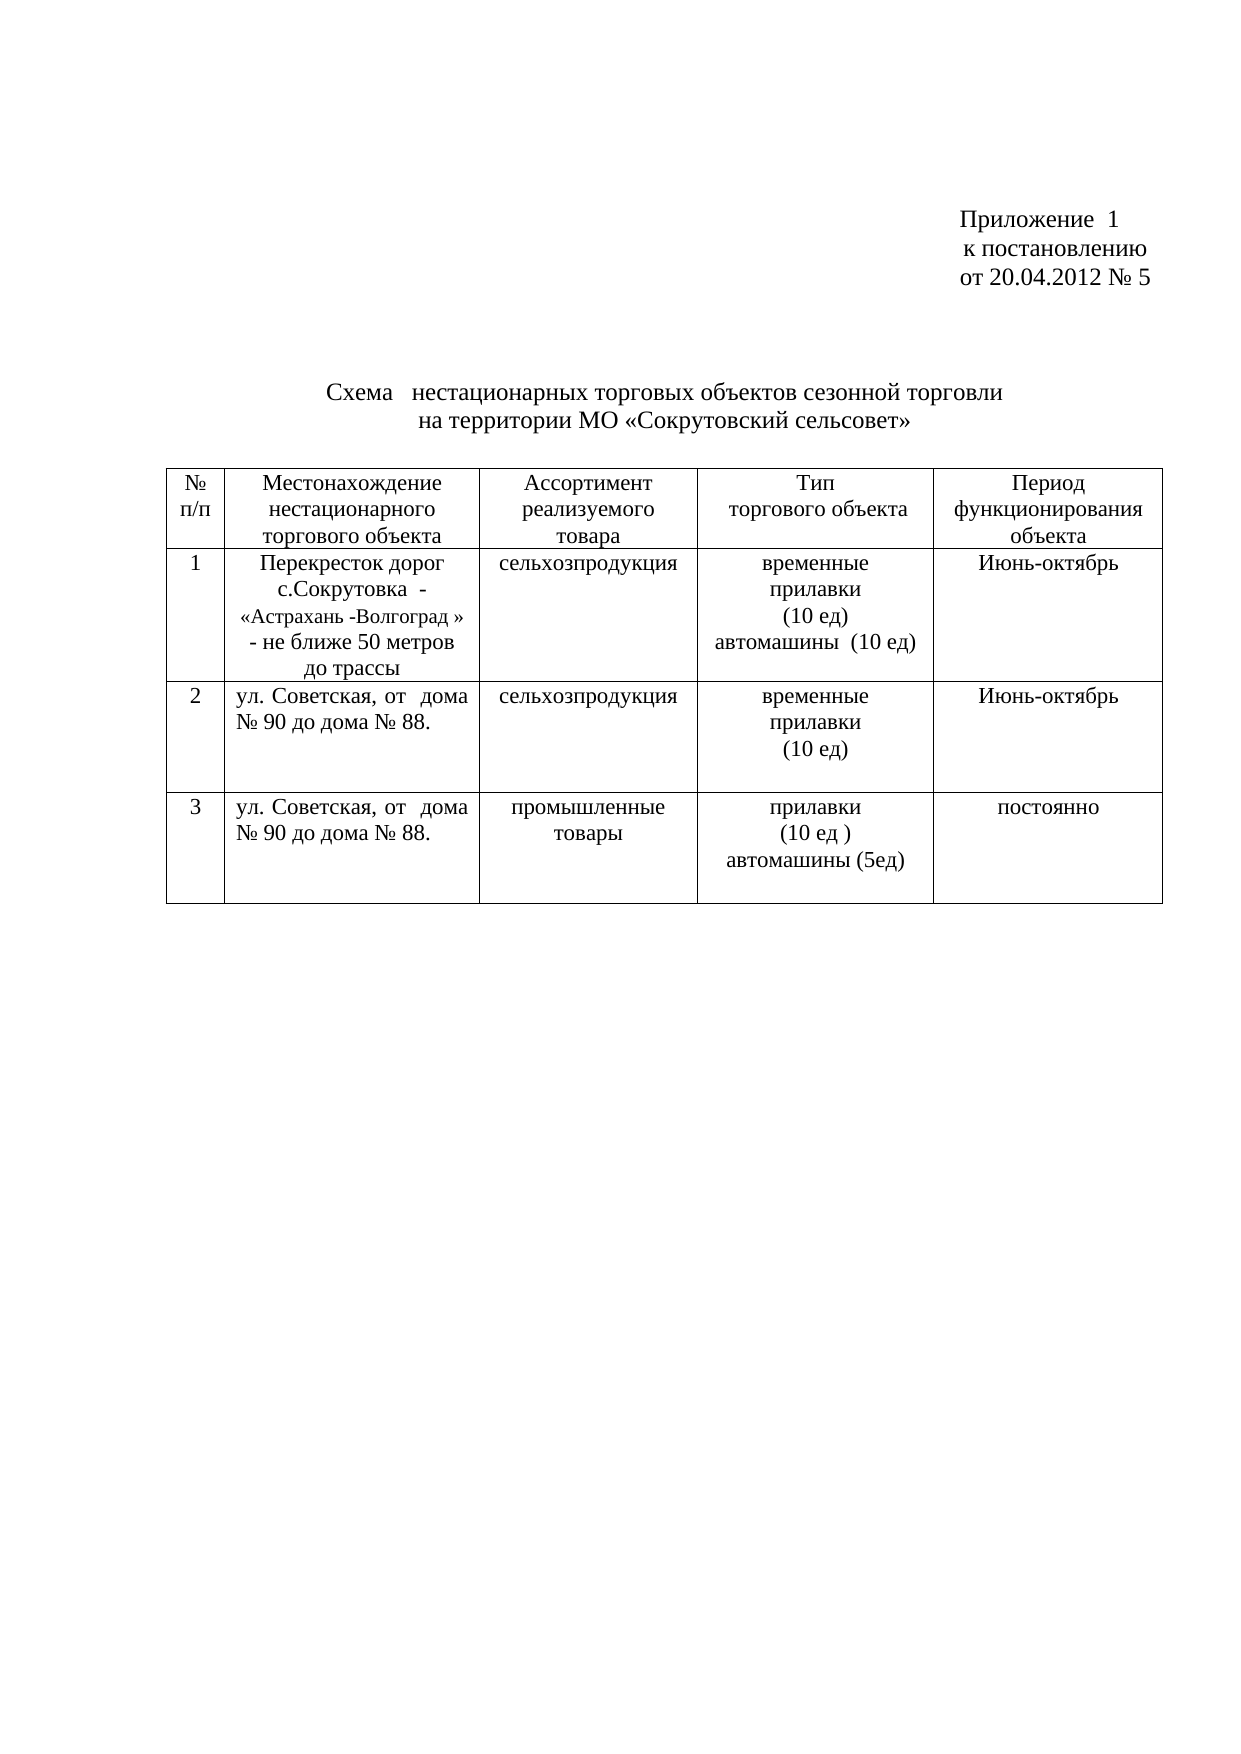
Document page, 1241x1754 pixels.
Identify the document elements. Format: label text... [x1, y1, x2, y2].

table_cell промышленные товары [480, 793, 697, 903]
table_cell постоянно [934, 793, 1162, 903]
table_header Местонахождение нестационарного торгового объекта [225, 469, 479, 548]
table_cell 3 [167, 793, 224, 903]
table_header № п/п [167, 469, 224, 548]
text от 20.04.2012 № 5 [177, 262, 1152, 291]
text Приложение 1 [177, 204, 1152, 233]
text к постановлению [177, 233, 1152, 262]
table_header Период функционирования объекта [934, 469, 1162, 548]
table_cell прилавки (10 ед ) автомашины (5ед) [698, 793, 933, 903]
table_cell сельхозпродукция [480, 682, 697, 792]
table_cell 2 [167, 682, 224, 792]
table_cell Июнь-октябрь [934, 549, 1162, 681]
text на территории МО «Сокрутовский сельсовет» [177, 406, 1152, 434]
text Схема нестационарных торговых объектов сезонной торговли [177, 377, 1152, 406]
table_cell Июнь-октябрь [934, 682, 1162, 792]
table_cell временные прилавки (10 ед) автомашины (10 ед) [698, 549, 933, 681]
table_header Ассортимент реализуемого товара [480, 469, 697, 548]
table_cell Перекресток дорог с.Сокрутовка - «Астрахань -Волгоград » - не ближе до трассы [225, 549, 479, 681]
table_cell сельхозпродукция [480, 549, 697, 681]
table_cell ул. Советская, от дома № 90 до дома № 88. [225, 793, 479, 903]
table_cell временные прилавки (10 ед) [698, 682, 933, 792]
table_cell ул. Советская, от дома № 90 до дома № 88. [225, 682, 479, 792]
table_cell 1 [167, 549, 224, 681]
table_header Тип торгового объекта [698, 469, 933, 548]
